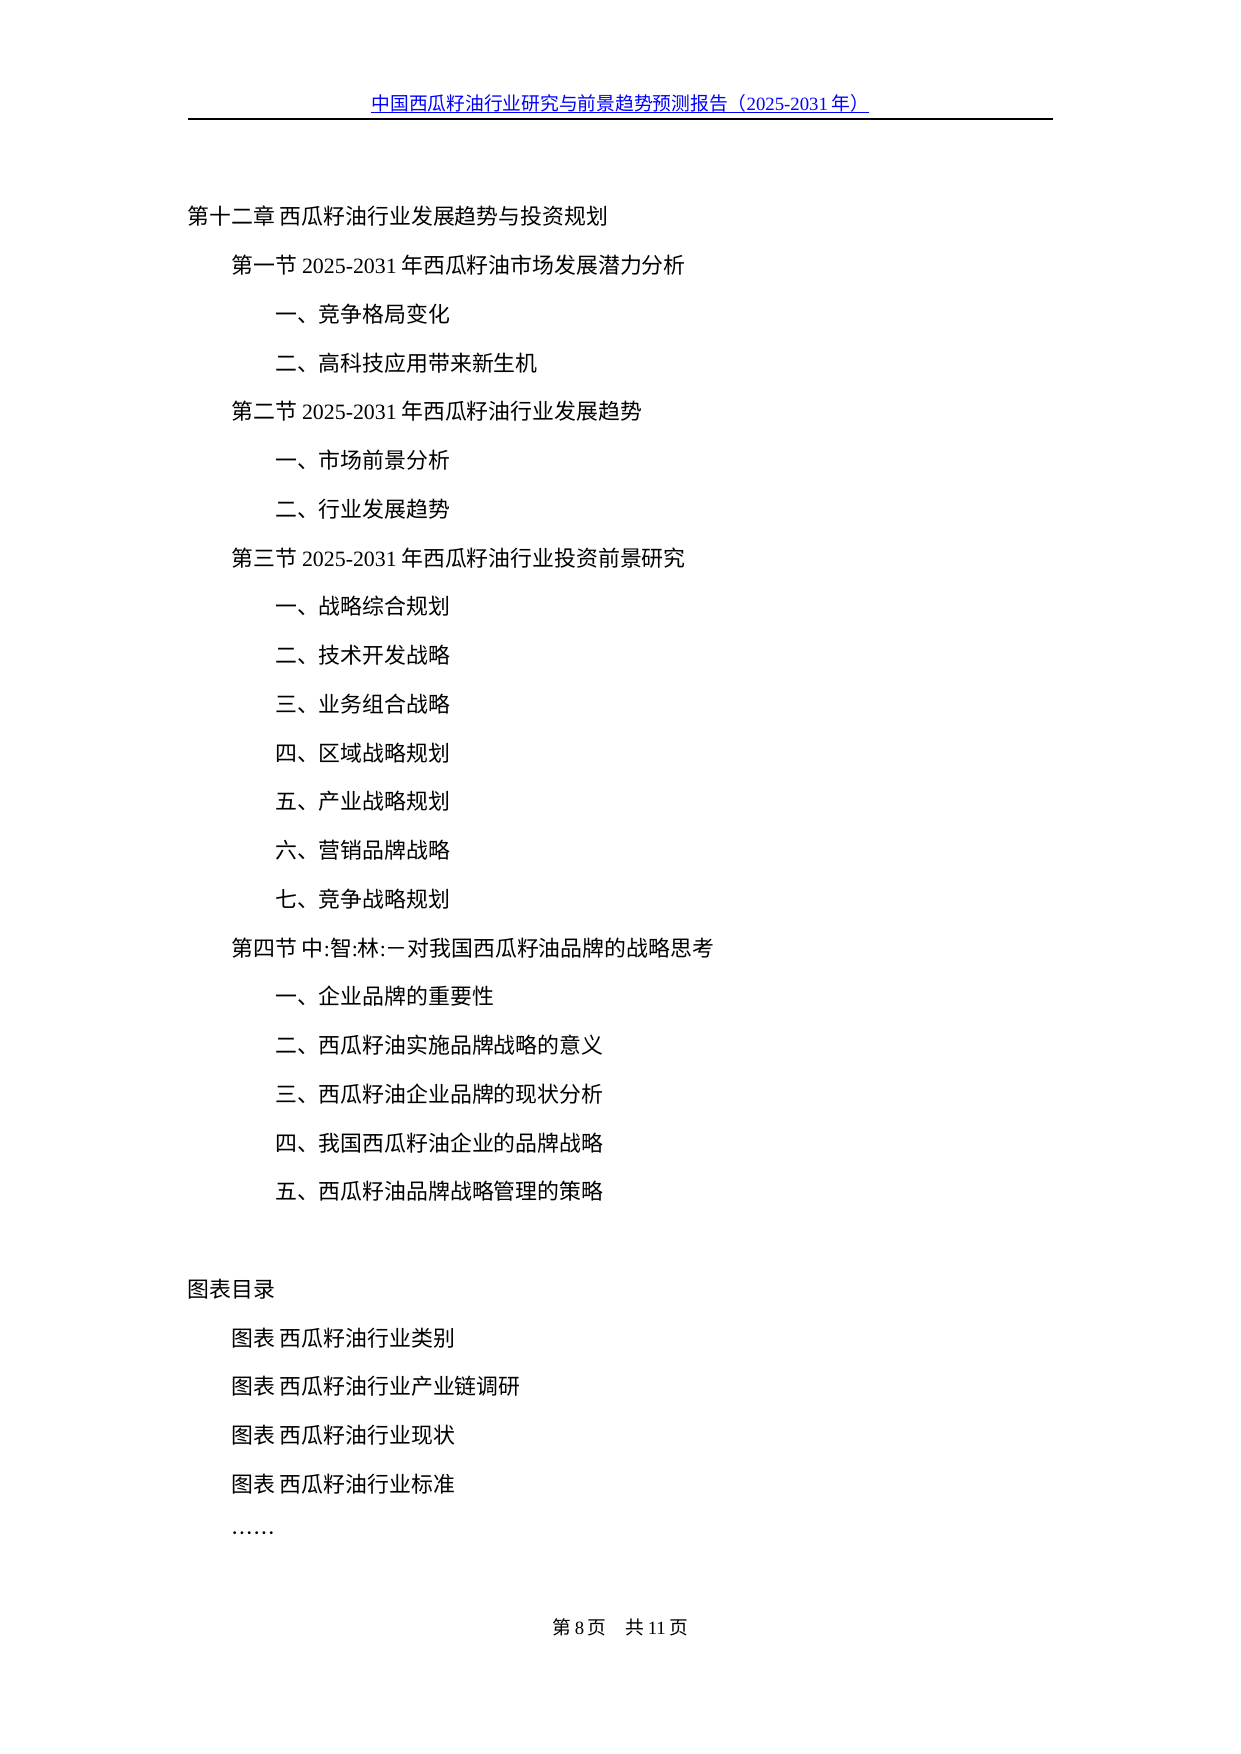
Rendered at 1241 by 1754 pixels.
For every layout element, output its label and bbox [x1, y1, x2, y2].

text [187, 150, 1053, 1548]
